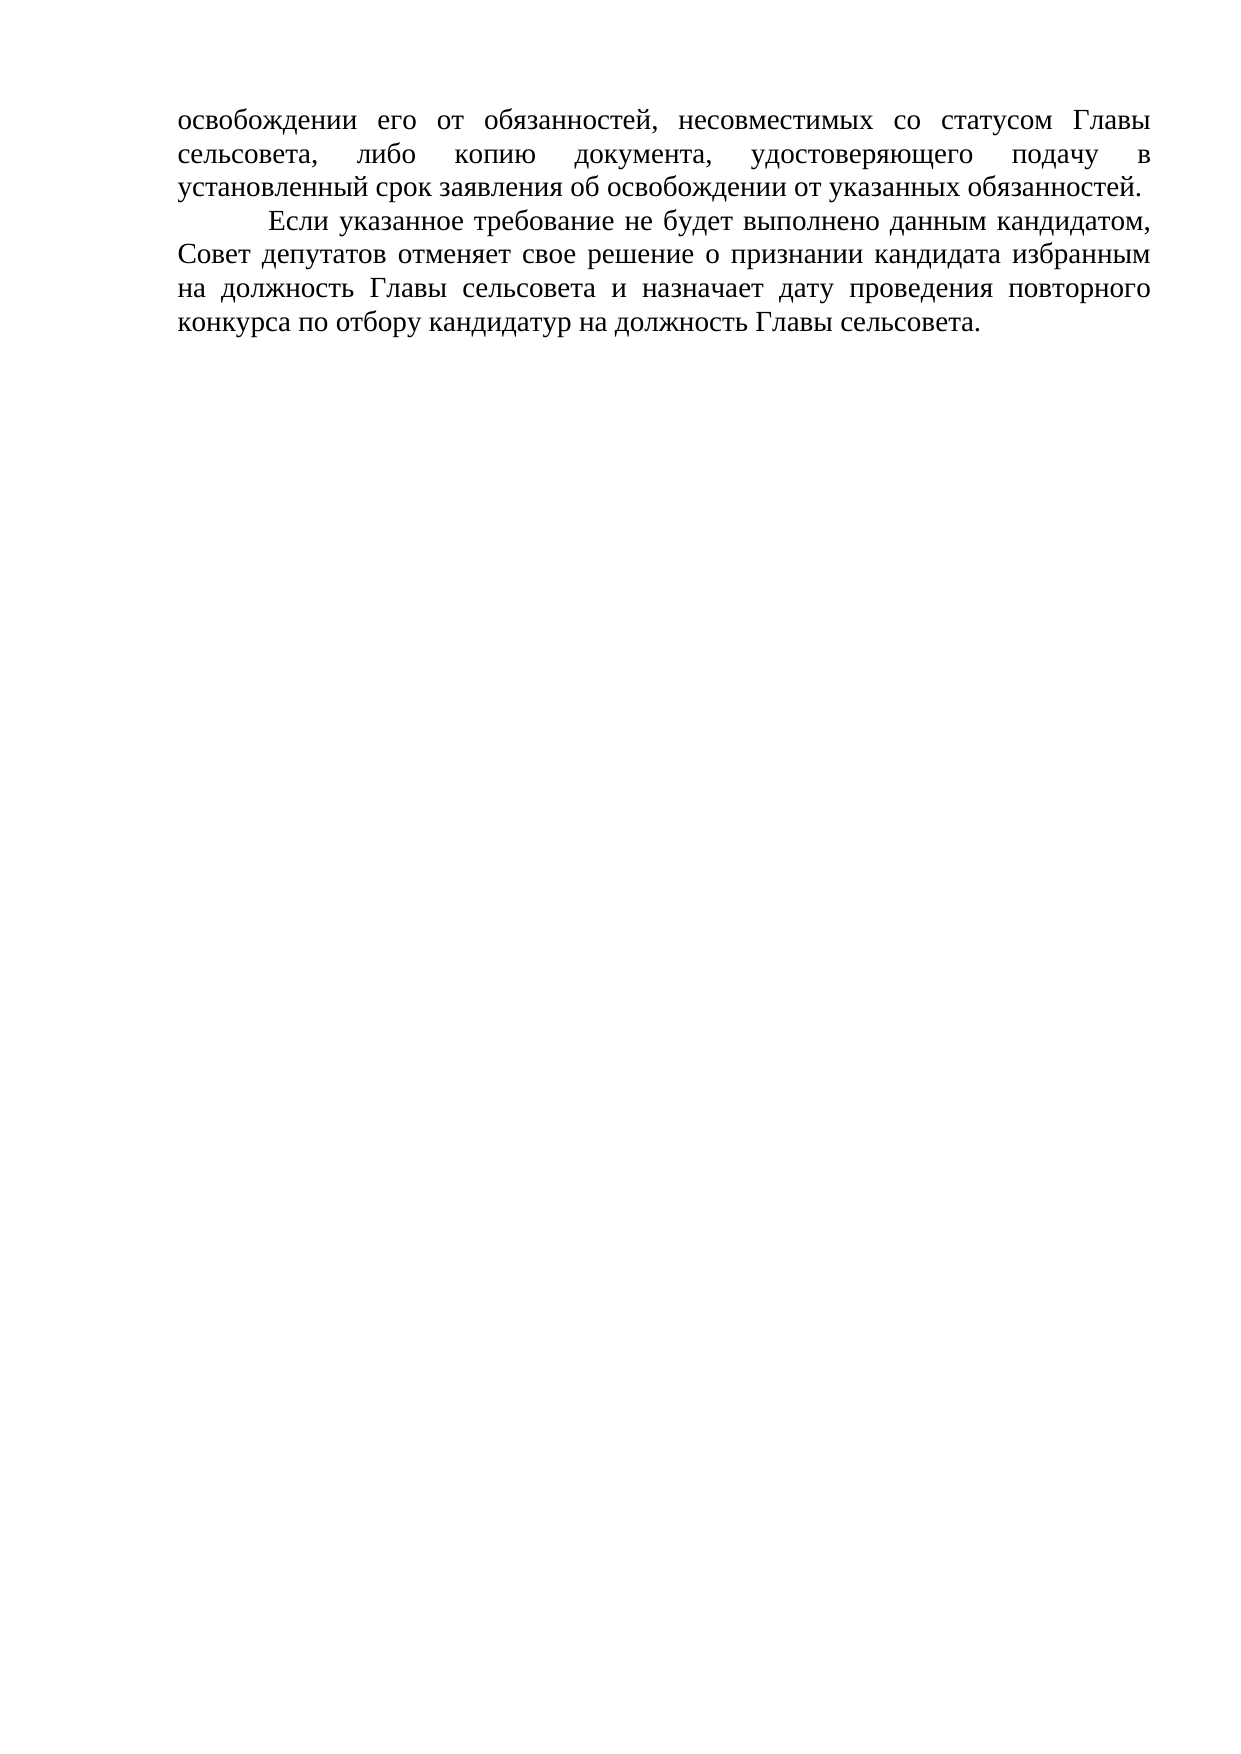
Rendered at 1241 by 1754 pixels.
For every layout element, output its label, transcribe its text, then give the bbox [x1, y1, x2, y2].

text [177, 102, 1152, 203]
text Если указанное требование не будет выполнено данным кандидатом, Совет депутатов отменяет свое решение о признании кандидата избранным на должность Главы сельсовета и назначает дату проведения повторного конкурса по отбору кандидатур на должность Главы сельсовета. [177, 203, 1152, 337]
